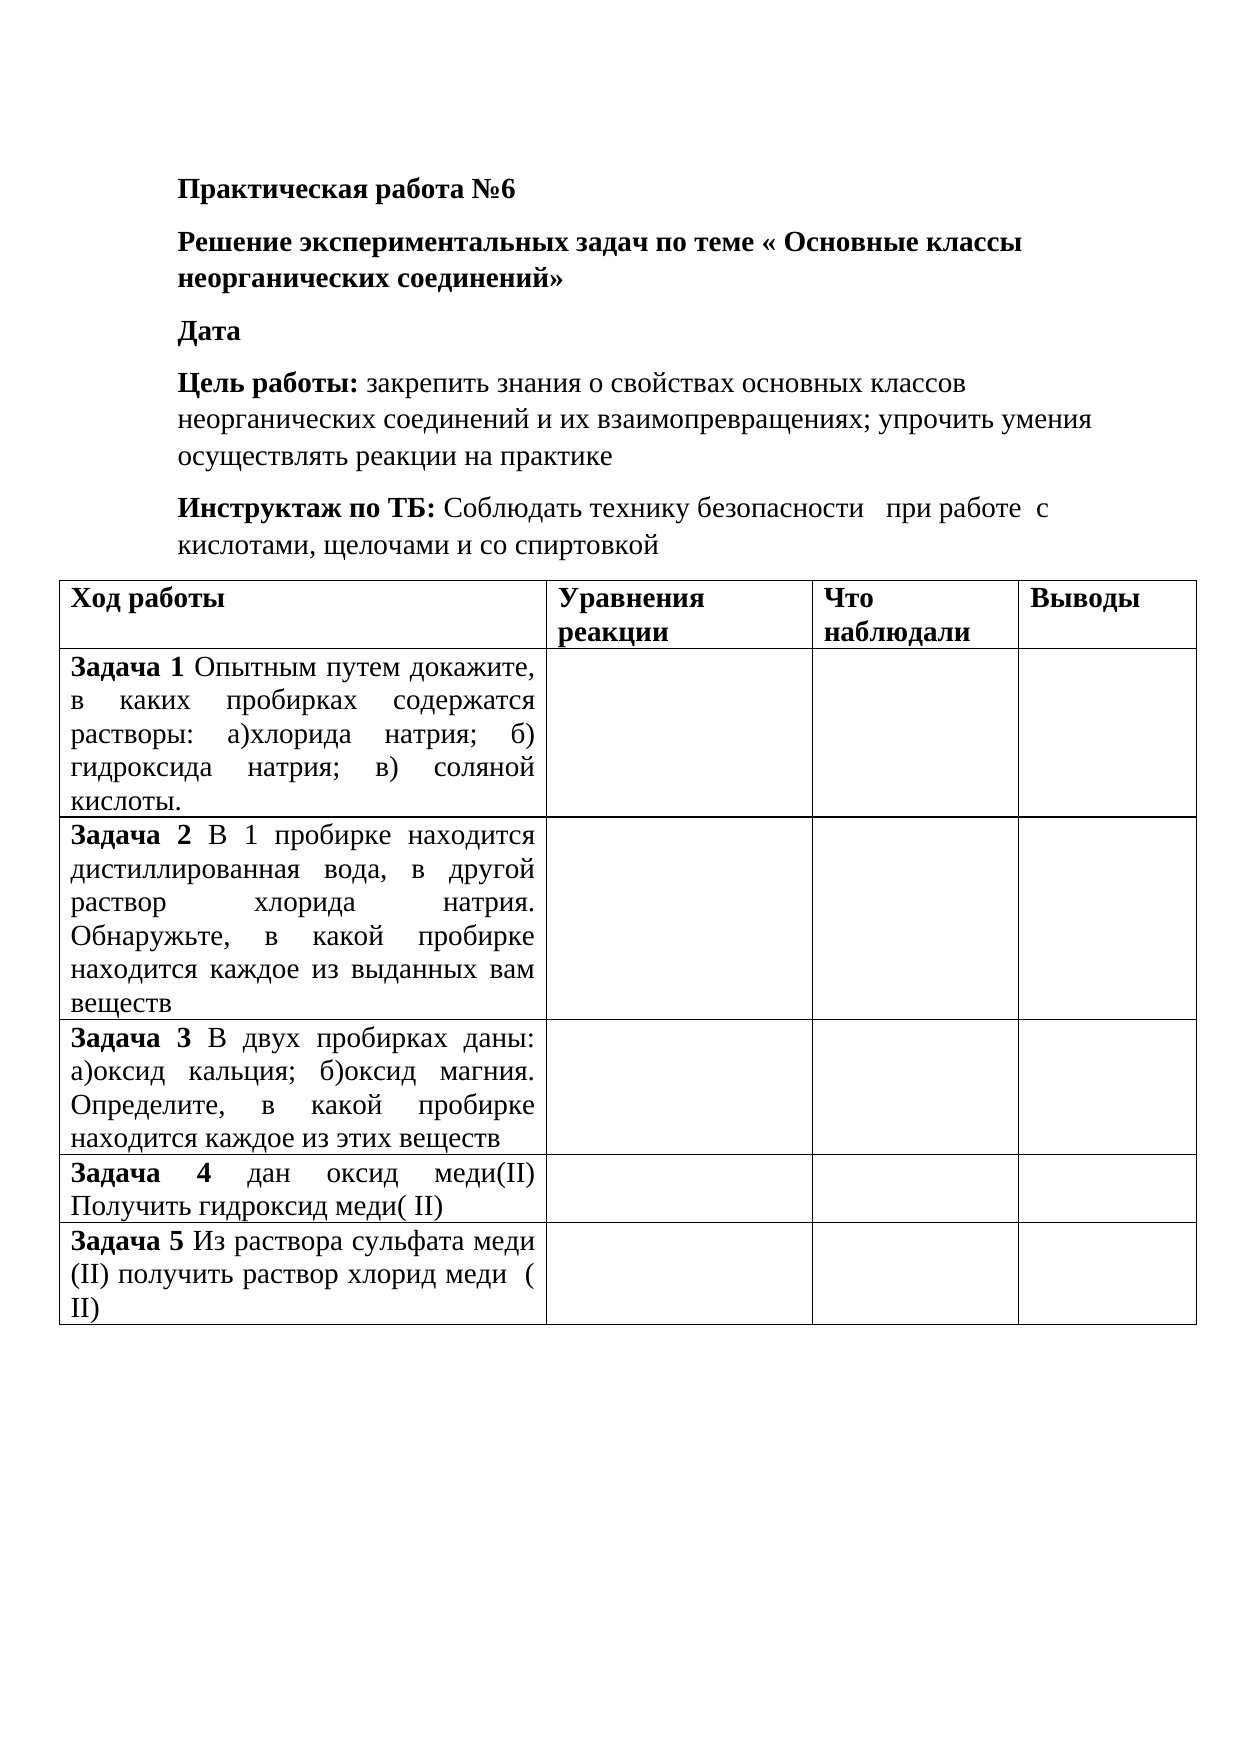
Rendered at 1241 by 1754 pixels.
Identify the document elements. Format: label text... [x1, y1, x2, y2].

table_cell [813, 649, 1018, 816]
table_cell [547, 1020, 812, 1154]
text Инструктаж по ТБ: Соблюдать технику безопасности при работе с кислотами, щелочами и со спиртовкой [177, 491, 1152, 560]
table_cell Задача 1 Опытным путем докажите, в каких пробирках содержатся растворы: а)хлорида натрия; б) гидроксида натрия; в) соляной кислоты. [60, 649, 546, 816]
table_header Что наблюдали [813, 581, 1018, 648]
table_cell [1019, 649, 1196, 816]
table_cell Задача 5 Из раствора сульфата меди (II) получить раствор хлорид меди ( II) [60, 1223, 546, 1324]
text Практическая работа №6 [177, 171, 1152, 204]
table_cell [547, 1223, 812, 1324]
text Решение экспериментальных задач по теме « Основные классы неорганических соединений» [177, 224, 1152, 293]
table_cell [547, 818, 812, 1019]
table_cell [547, 1155, 812, 1222]
table_cell [813, 1020, 1018, 1154]
table_cell [813, 1155, 1018, 1222]
table_header Уравнения реакции [547, 581, 812, 648]
table_cell [813, 1223, 1018, 1324]
table_cell [1019, 1155, 1196, 1222]
table_cell [1019, 818, 1196, 1019]
table_cell [1019, 1020, 1196, 1154]
text Дата [177, 313, 1152, 346]
table_cell Задача 3 В двух пробирках даны: а)оксид кальция; б)оксид магния. Определите, в какой пробирке находится каждое из этих веществ [60, 1020, 546, 1154]
table_cell [813, 818, 1018, 1019]
text Цель работы: закрепить знания о свойствах основных классов неорганических соединений и их взаимопревращениях; упрочить умения осуществлять реакции на практике [177, 366, 1152, 471]
table_cell Задача 2 В 1 пробирке находится дистиллированная вода, в другой раствор хлорида натрия. Обнаружьте, в какой пробирке находится каждое из выданных вам веществ [60, 818, 546, 1019]
table_header Ход работы [60, 581, 546, 648]
table_cell [1019, 1223, 1196, 1324]
table_header Выводы [1019, 581, 1196, 648]
table_cell [547, 649, 812, 816]
table_cell Задача 4 дан оксид меди(II) Получить гидроксид меди( II) [60, 1155, 546, 1222]
